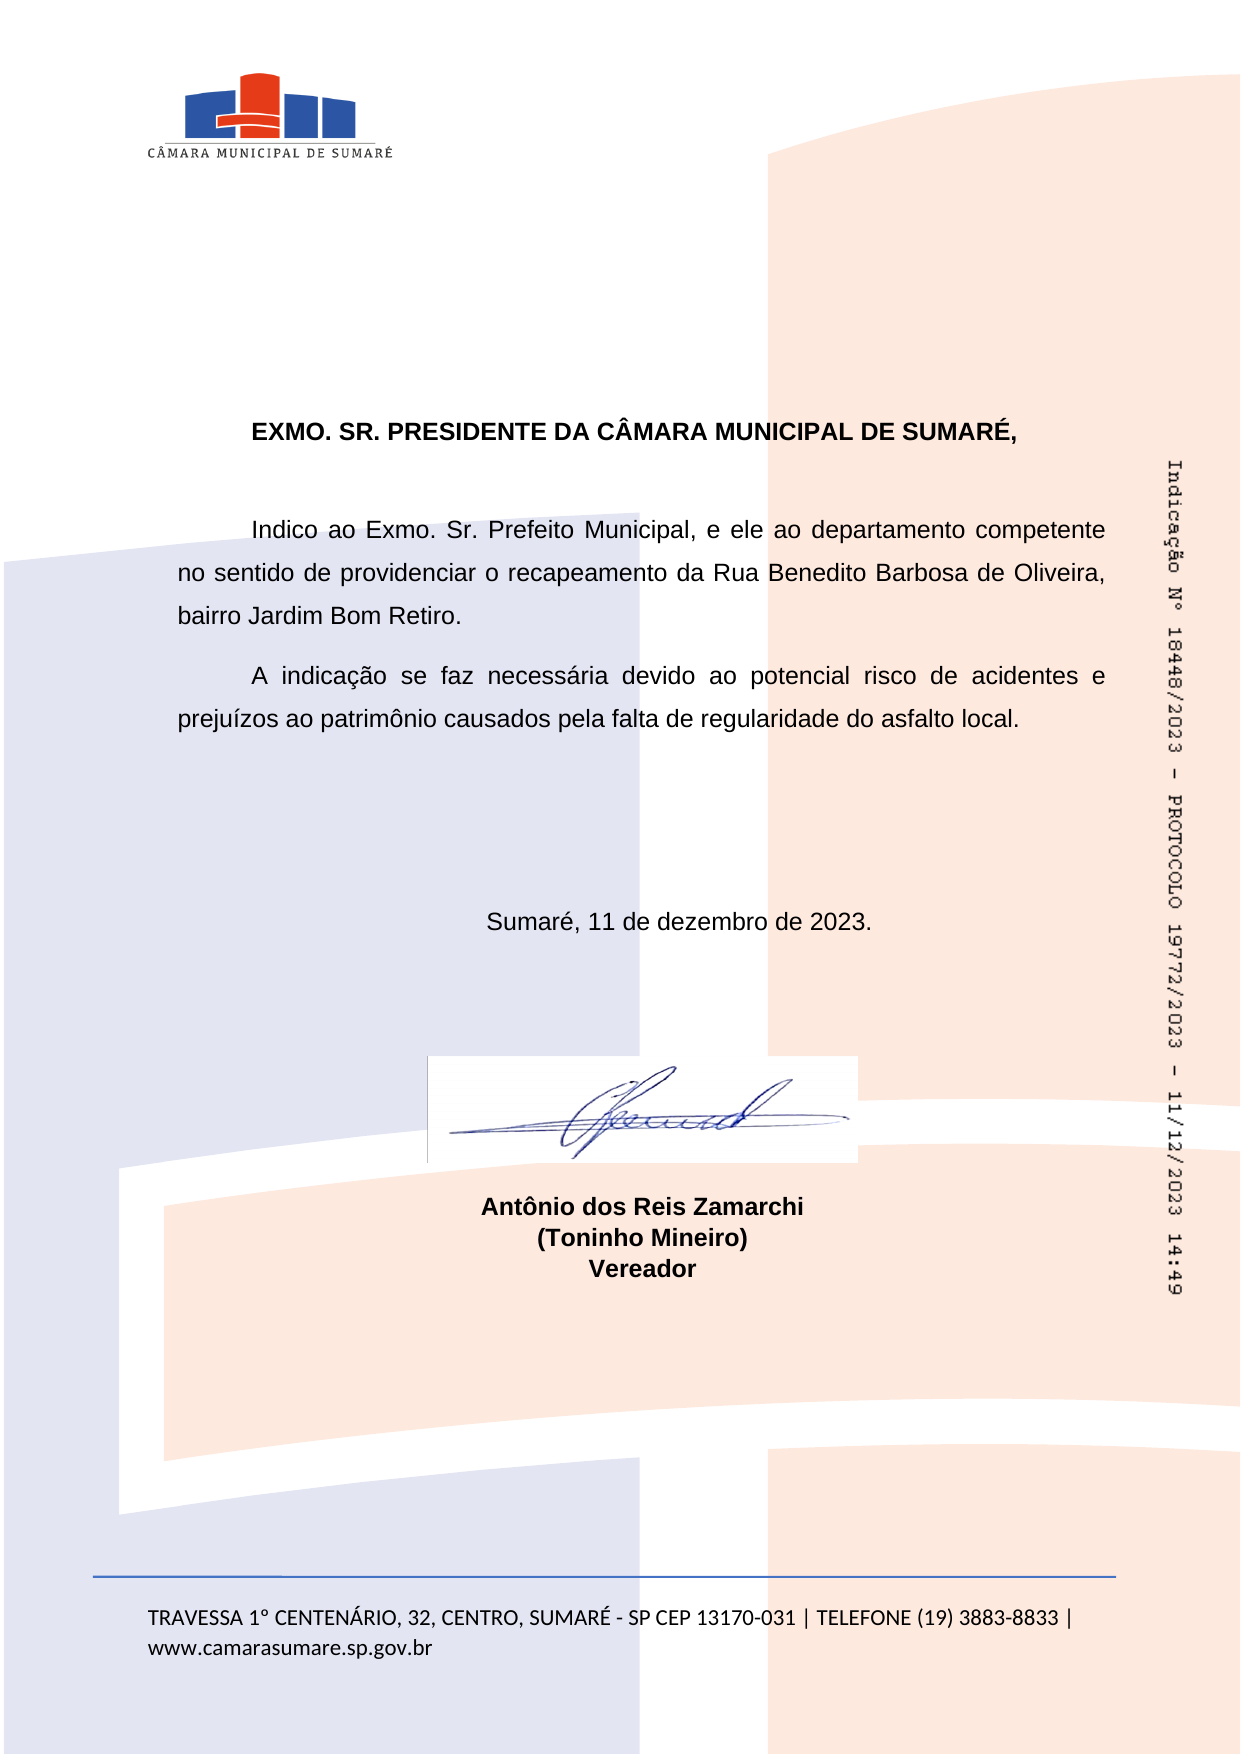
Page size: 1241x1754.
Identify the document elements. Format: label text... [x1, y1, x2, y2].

text Vereador [177, 1254, 1107, 1283]
picture [1142, 455, 1205, 1299]
picture [147, 73, 394, 160]
text Sumaré, 11 de dezembro de 2023. [177, 907, 1107, 935]
picture [413, 1049, 872, 1174]
text Antônio dos Reis Zamarchi [177, 1192, 1107, 1221]
text EXMO. SR. PRESIDENTE DA CÂMARA MUNICIPAL DE SUMARÉ, [177, 417, 1107, 446]
text A indicação se faz necessária devido ao potencial risco de acidentes e prejuízos ao patrimônio causados pela falta de regularidade do asfalto local. [177, 661, 1107, 732]
text Indico ao Exmo. Sr. Prefeito Municipal, e ele ao departamento competente no sentido de providenciar o recapeamento da Rua Benedito Barbosa de Oliveira, bairro Jardim Bom Retiro. [177, 514, 1107, 629]
text (Toninho Mineiro) [177, 1223, 1107, 1252]
